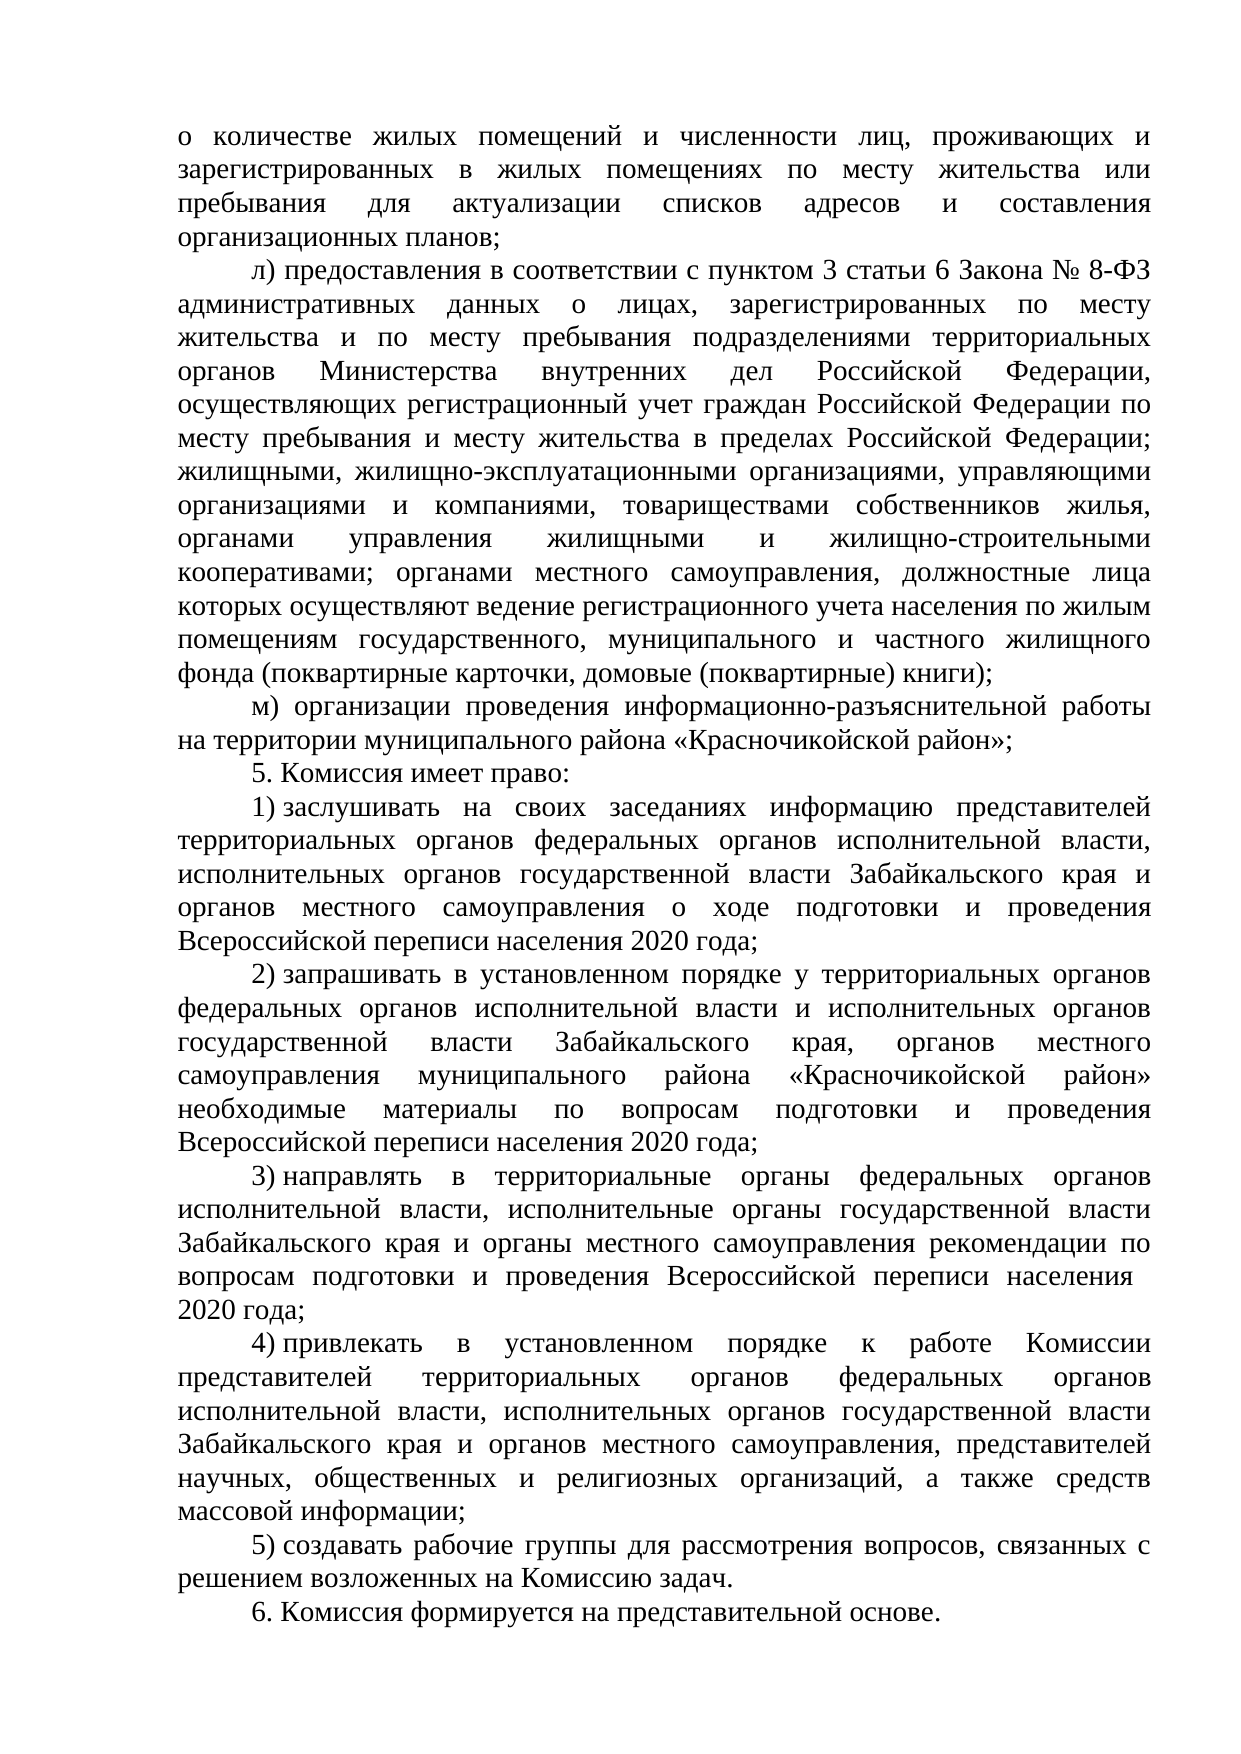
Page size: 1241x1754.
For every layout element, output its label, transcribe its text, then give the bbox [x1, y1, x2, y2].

text 2) запрашивать в установленном порядке у территориальных органов федеральных органов исполнительной власти и исполнительных органов государственной власти Забайкальского края, органов местного самоуправления муниципального района «Красночикойской район» необходимые материалы по вопросам подготовки и проведения Всероссийской переписи населения 2020 года; [177, 957, 1152, 1158]
text 4) привлекать в установленном порядке к работе Комиссии представителей территориальных органов федеральных органов исполнительной власти, исполнительных органов государственной власти Забайкальского края и органов местного самоуправления, представителей научных, общественных и религиозных организаций, а также средств массовой информации; [177, 1326, 1152, 1527]
text 5) создавать рабочие группы для рассмотрения вопросов, связанных с решением возложенных на Комиссию задач. [177, 1527, 1152, 1594]
text 1) заслушивать на своих заседаниях информацию представителей территориальных органов федеральных органов исполнительной власти, исполнительных органов государственной власти Забайкальского края и органов местного самоуправления о ходе подготовки и проведения Всероссийской переписи населения 2020 года; [177, 789, 1152, 957]
text м) организации проведения информационно-разъяснительной работы на территории муниципального района «Красночикойской район»; [177, 688, 1152, 755]
text 3) направлять в территориальные органы федеральных органов исполнительной власти, исполнительные органы государственной власти Забайкальского края и органы местного самоуправления рекомендации по вопросам подготовки и проведения Всероссийской переписи населения 2020 года; [177, 1158, 1152, 1326]
text 6. Комиссия формируется на представительной основе. [177, 1594, 1152, 1627]
text 5. Комиссия имеет право: [177, 755, 1152, 789]
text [177, 118, 1152, 252]
text л) предоставления в соответствии с пунктом 3 статьи 6 Закона № 8-ФЗ административных данных о лицах, зарегистрированных по месту жительства и по месту пребывания подразделениями территориальных органов Министерства внутренних дел Российской Федерации, осуществляющих регистрационный учет граждан Российской Федерации по месту пребывания и месту жительства в пределах Российской Федерации; жилищными, жилищно-эксплуатационными организациями, управляющими организациями и компаниями, товариществами собственников жилья, органами управления жилищными и жилищно-строительными кооперативами; органами местного самоуправления, должностные лица которых осуществляют ведение регистрационного учета населения по жилым помещениям государственного, муниципального и частного жилищного фонда (поквартирные карточки, домовые (поквартирные) книги); [177, 252, 1152, 688]
